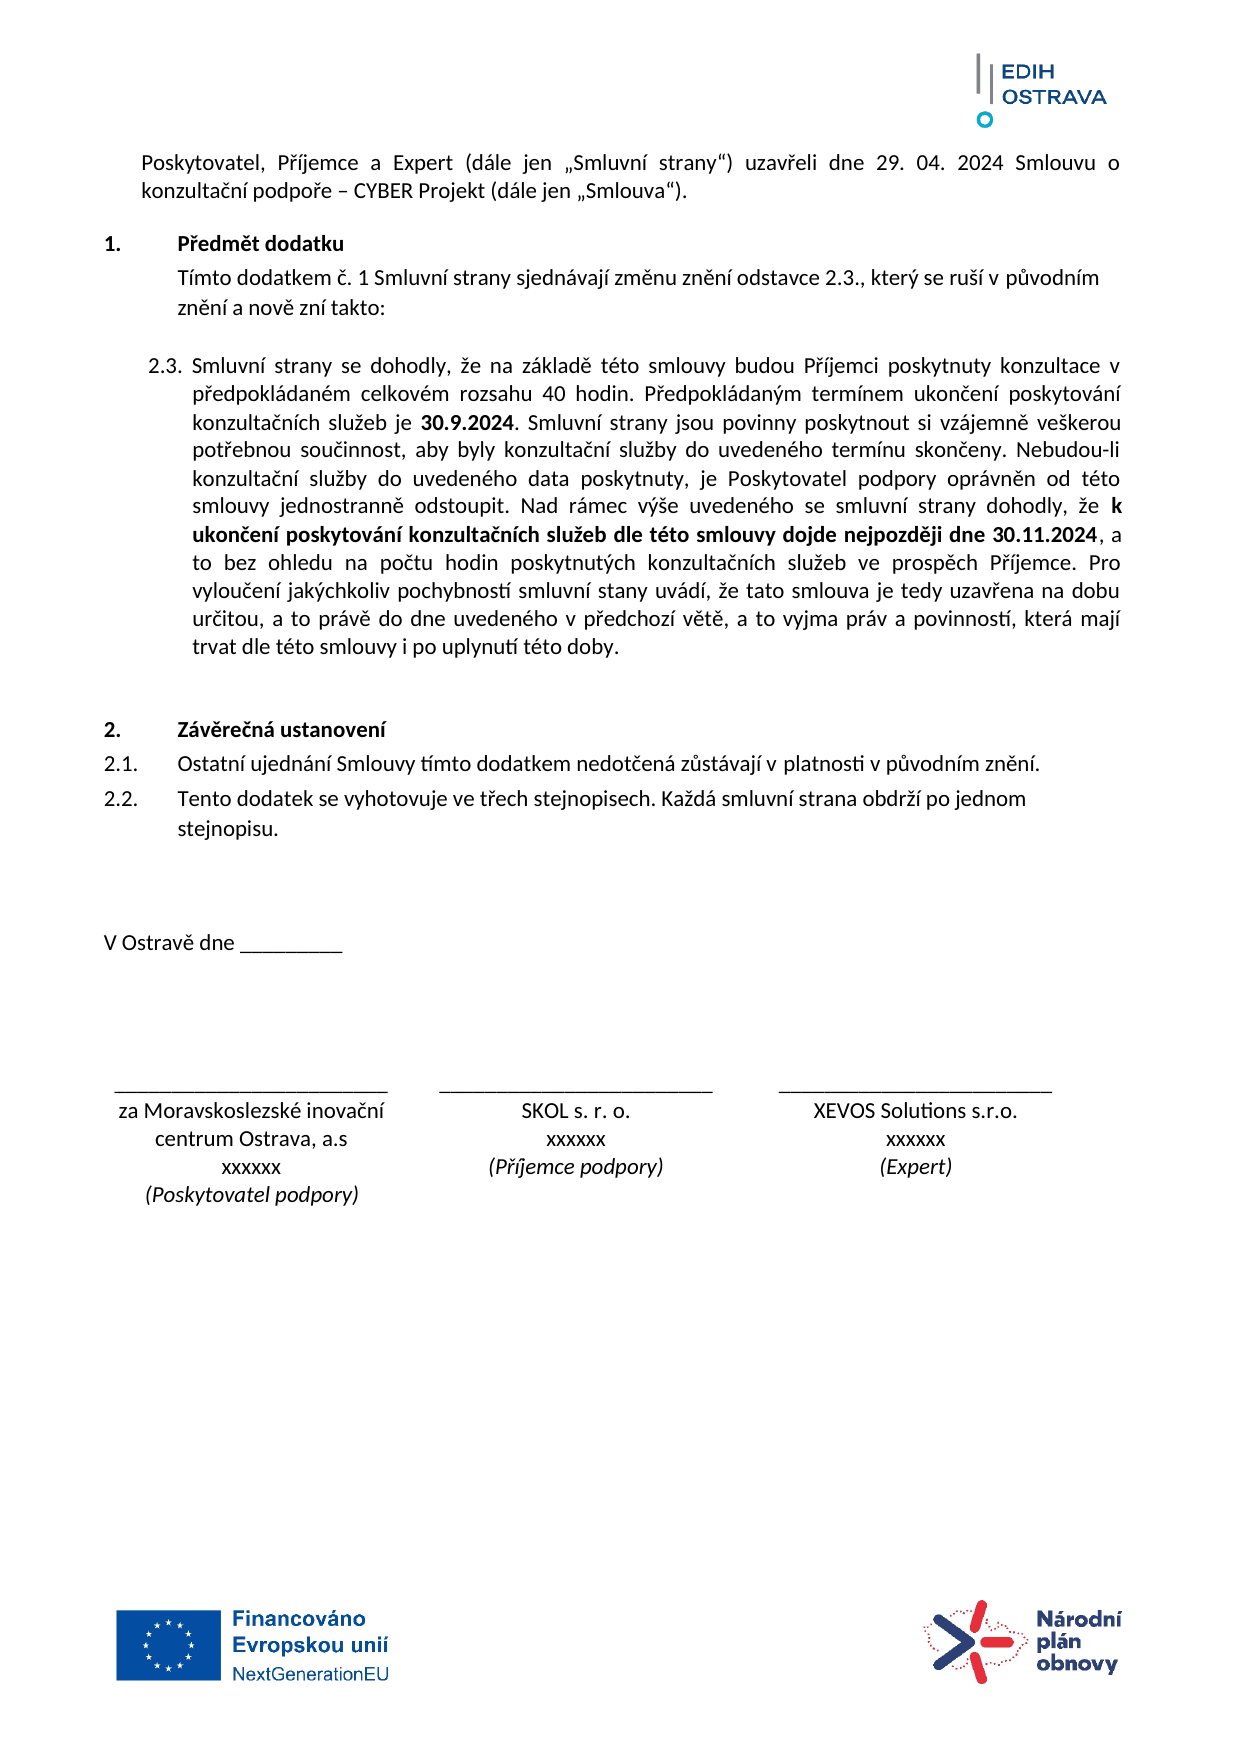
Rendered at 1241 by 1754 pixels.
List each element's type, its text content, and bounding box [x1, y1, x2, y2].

subtitle Tento dodatek se vyhotovuje ve třech stejnopisech. Každá smluvní strana obdrží po jednom stejnopisu. [103, 784, 1122, 842]
subtitle Závěrečná ustanovení [103, 715, 1122, 743]
text centrum Ostrava, a.s xxxxxx xxxxxx [103, 1124, 1122, 1152]
subtitle Předmět dodatku [103, 229, 1122, 257]
text ________________________ ________________________ ________________________ [103, 1068, 1122, 1096]
subtitle Tímto dodatkem č. 1 Smluvní strany sjednávají změnu znění odstavce 2.3., který se ruší v původním znění a nově zní takto: [177, 263, 1122, 321]
picture [103, 1603, 416, 1687]
text Poskytovatel, Příjemce a Expert (dále jen „Smluvní strany“) uzavřeli dne 29. 04. 2024 Smlouvu o konzultační podpoře – CYBER Projekt (dále jen „Smlouva“). [141, 148, 1122, 204]
picture [961, 37, 1123, 144]
text 2.3. Smluvní strany se dohodly, že na základě této smlouvy budou Příjemci poskytnuty konzultace v předpokládaném celkovém rozsahu 40 hodin. Předpokládaným termínem ukončení poskytování konzultačních služeb je 30.9.2024. Smluvní strany jsou povinny poskytnout si vzájemně veškerou potřebnou součinnost, aby byly konzultační služby do uvedeného termínu skončeny. Nebudou-li konzultační služby do uvedeného data poskytnuty, je Poskytovatel podpory oprávněn od této smlouvy jednostranně odstoupit. Nad rámec výše uvedeného se smluvní strany dohodly, že k ukončení poskytování konzultačních služeb dle této smlouvy dojde nejpozději dne 30.11.2024, a to bez ohledu na počtu hodin poskytnutých konzultačních služeb ve prospěch Příjemce. Pro vyloučení jakýchkoliv pochybností smluvní stany uvádí, že tato smlouva je tedy uzavřena na dobu určitou, a to právě do dne uvedeného v předchozí větě, a to vyjma práv a povinností, která mají trvat dle této smlouvy i po uplynutí této doby. [148, 352, 1122, 660]
text za Moravskoslezské inovační SKOL s. r. o. XEVOS Solutions s.r.o. [103, 1096, 1122, 1124]
picture [923, 1600, 1123, 1684]
text (Poskytovatel podpory) [103, 1180, 1122, 1208]
text V Ostravě dne _________ [103, 928, 1122, 956]
subtitle Ostatní ujednání Smlouvy tímto dodatkem nedotčená zůstávají v platnosti v původním znění. [103, 749, 1122, 777]
text xxxxxx (Příjemce podpory) (Expert) [103, 1152, 1122, 1180]
